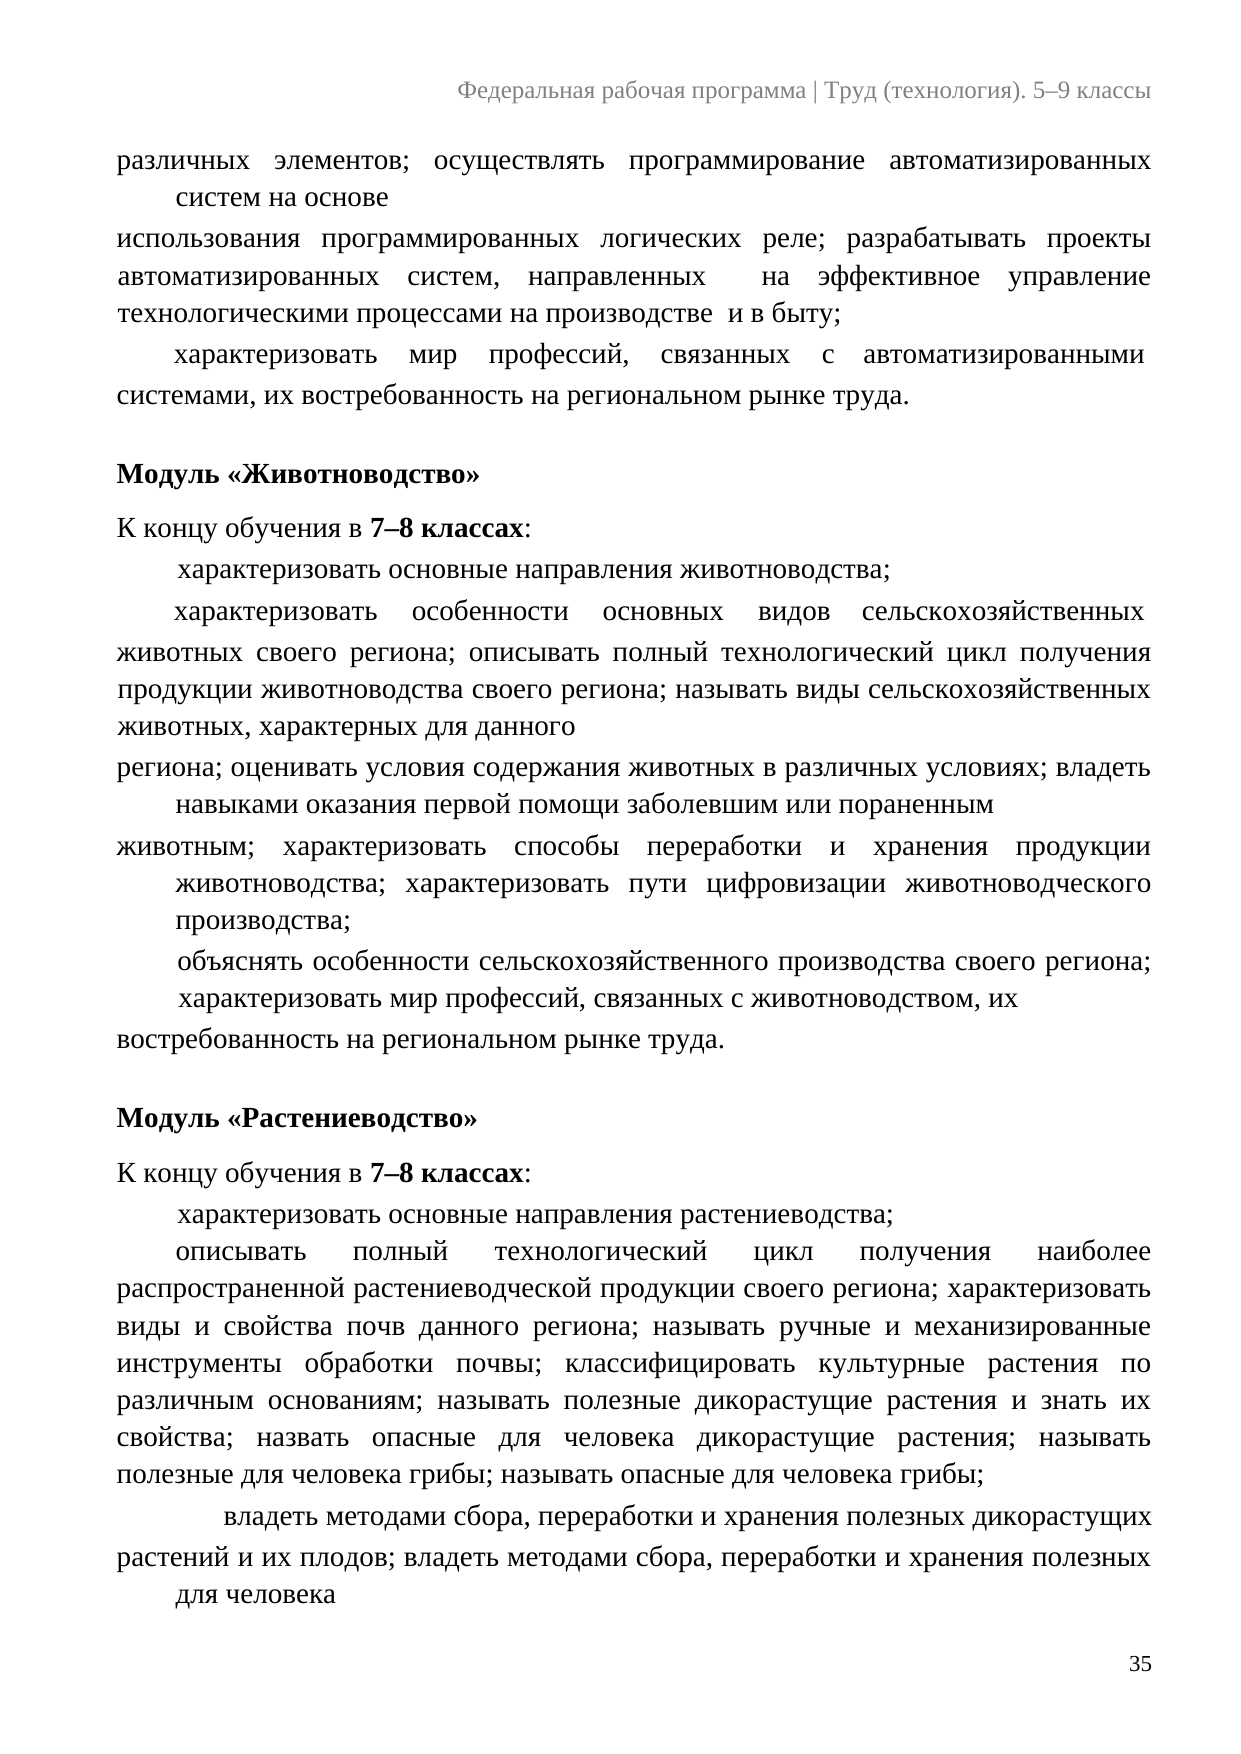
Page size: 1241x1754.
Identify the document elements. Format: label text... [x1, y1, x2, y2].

text животным; характеризовать способы переработки и хранения продукции животноводства; характеризовать пути цифровизации животноводческого производства; [116, 828, 1152, 936]
text востребованность на региональном рынке труда. [116, 1022, 1152, 1055]
text Модуль «Животноводство» [116, 456, 1152, 490]
text использования программированных логических реле; разрабатывать проекты автоматизированных систем, направленных на эффективное управление технологическими процессами на производстве и в быту; [116, 221, 1152, 328]
text характеризовать основные направления растениеводства; [177, 1196, 1152, 1230]
text растений и их плодов; владеть методами сбора, переработки и хранения полезных для человека [116, 1539, 1152, 1610]
text владеть методами сбора, переработки и хранения полезных дикорастущих [118, 1498, 1152, 1531]
text описывать полный технологический цикл получения наиболее распространенной растениеводческой продукции своего региона; характеризовать виды и свойства почв данного региона; называть ручные и механизированные инструменты обработки почвы; классифицировать культурные растения по различным основаниям; называть полезные дикорастущие растения и знать их свойства; назвать опасные для человека дикорастущие растения; называть полезные для человека грибы; называть опасные для человека грибы; [116, 1233, 1152, 1490]
text системами, их востребованность на региональном рынке труда. [116, 377, 1152, 411]
text Модуль «Растениеводство» [116, 1101, 1152, 1134]
text характеризовать особенности основных видов сельскохозяйственных [118, 593, 1152, 626]
text региона; оценивать условия содержания животных в различных условиях; владеть навыками оказания первой помощи заболевшим или пораненным [116, 749, 1152, 820]
text К концу обучения в 7–8 классах: [116, 1155, 1152, 1188]
text животных своего региона; описывать полный технологический цикл получения продукции животноводства своего региона; называть виды сельскохозяйственных животных, характерных для данного [116, 634, 1152, 742]
text К концу обучения в 7–8 классах: [116, 511, 1152, 544]
text объяснять особенности сельскохозяйственного производства своего региона; характеризовать мир профессий, связанных с животноводством, их [177, 943, 1152, 1014]
text характеризовать мир профессий, связанных с автоматизированными [118, 336, 1152, 369]
text различных элементов; осуществлять программирование автоматизированных систем на основе [116, 142, 1152, 213]
text характеризовать основные направления животноводства; [177, 552, 1152, 585]
